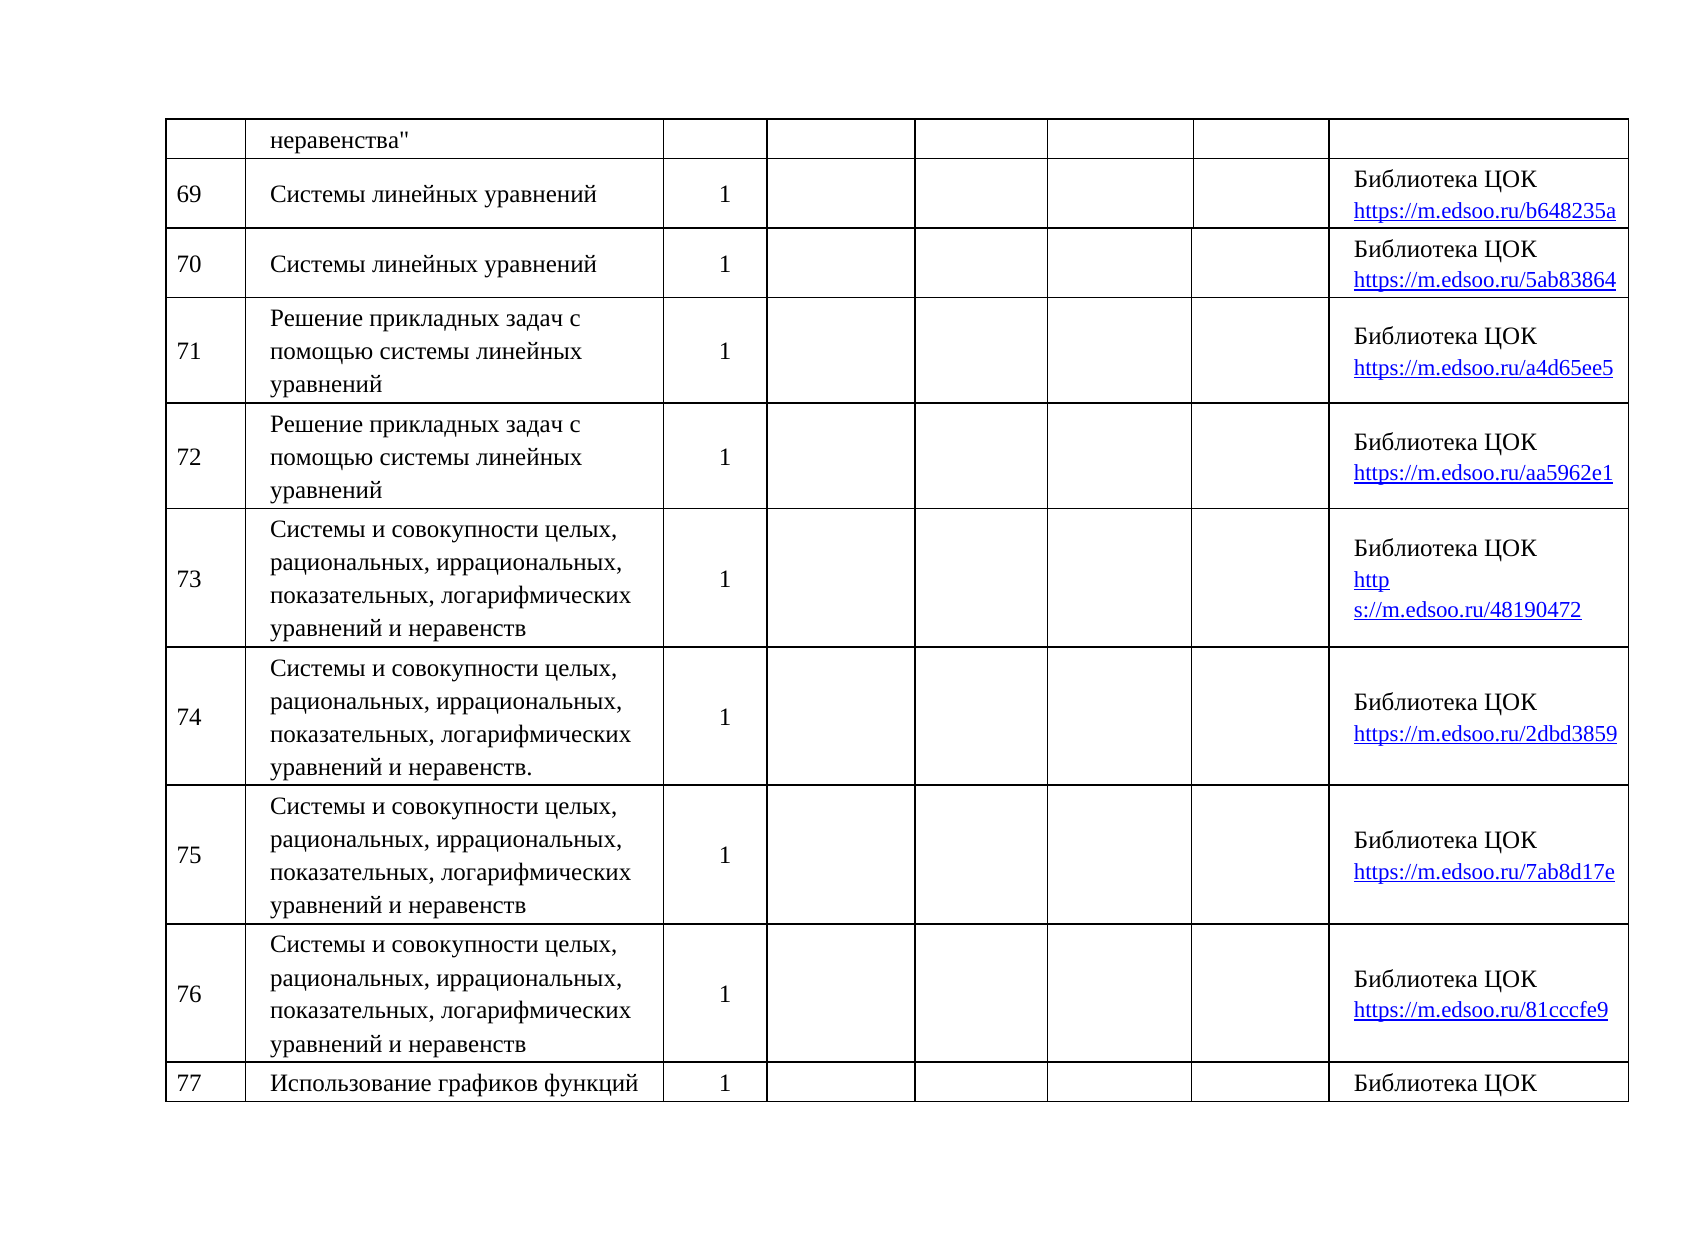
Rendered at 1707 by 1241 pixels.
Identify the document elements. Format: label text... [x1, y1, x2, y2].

table_cell [768, 925, 914, 1061]
table_cell 1 [664, 648, 766, 784]
table_cell [768, 1063, 914, 1101]
table_cell [1048, 298, 1191, 402]
table_cell 70 [167, 229, 245, 297]
table_cell Системы и совокупности целых, рациональных, иррациональных, показательных, логарифмических уравнений и неравенств [246, 509, 663, 646]
table_cell [768, 786, 914, 923]
table_cell 69 [167, 159, 245, 227]
table_cell [1048, 786, 1191, 923]
table_cell [916, 229, 1047, 297]
table_cell Системы и совокупности целых, рациональных, иррациональных, показательных, логарифмических уравнений и неравенств [246, 925, 663, 1061]
table_cell Библиотека ЦОК https://m.edsoo.ru/7ab8d17e [1330, 786, 1628, 923]
table_cell [1194, 159, 1328, 227]
table_cell [916, 648, 1047, 784]
table_cell [768, 298, 914, 402]
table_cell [1330, 120, 1628, 157]
table_cell [1192, 1063, 1328, 1101]
table_cell 1 [664, 786, 766, 923]
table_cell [1330, 1063, 1628, 1101]
table_cell [768, 159, 914, 227]
table_cell 71 [167, 298, 245, 402]
table_cell [1192, 298, 1328, 402]
table_cell 68 [167, 120, 245, 157]
table_cell [916, 786, 1047, 923]
table_cell 1 [664, 120, 766, 157]
table_cell 72 [167, 404, 245, 507]
table_cell [768, 404, 914, 507]
table_cell Библиотека ЦОК https://m.edsoo.ru/48190472 [1330, 509, 1628, 646]
table_cell [1048, 404, 1191, 507]
table_cell 1 [664, 404, 766, 507]
table_cell [916, 509, 1047, 646]
table_cell [1048, 159, 1193, 227]
table_cell Решение прикладных задач с помощью системы линейных уравнений [246, 404, 663, 507]
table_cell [246, 1063, 663, 1101]
table_cell [1048, 229, 1191, 297]
table_cell 1 [664, 229, 766, 297]
table_cell 76 [167, 925, 245, 1061]
table_cell [916, 925, 1047, 1061]
table_cell Системы и совокупности целых, рациональных, иррациональных, показательных, логарифмических уравнений и неравенств [246, 786, 663, 923]
table_cell 73 [167, 509, 245, 646]
table_cell Библиотека ЦОК https://m.edsoo.ru/81cccfe9 [1330, 925, 1628, 1061]
table_cell [1192, 509, 1328, 646]
table_cell [1194, 120, 1328, 157]
table_cell [1192, 229, 1328, 297]
table_cell Системы линейных уравнений [246, 229, 663, 297]
table_cell Библиотека ЦОК https://m.edsoo.ru/b648235a [1330, 159, 1628, 227]
table_cell 75 [167, 786, 245, 923]
table_cell [768, 229, 914, 297]
table_cell Библиотека ЦОК https://m.edsoo.ru/2dbd3859 [1330, 648, 1628, 784]
table_cell 74 [167, 648, 245, 784]
table_cell [916, 298, 1047, 402]
table_cell Библиотека ЦОК https://m.edsoo.ru/aa5962e1 [1330, 404, 1628, 507]
table_cell 1 [664, 1063, 766, 1101]
table_cell [1192, 404, 1328, 507]
table_cell 1 [664, 159, 766, 227]
table_cell [1192, 786, 1328, 923]
table_cell [1048, 509, 1191, 646]
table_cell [246, 120, 663, 157]
table_cell [768, 509, 914, 646]
table_cell Библиотека ЦОК https://m.edsoo.ru/a4d65ee5 [1330, 298, 1628, 402]
table_cell [1048, 120, 1193, 157]
table_cell [916, 1063, 1047, 1101]
table_cell [1192, 925, 1328, 1061]
table_cell [916, 404, 1047, 507]
table_cell 77 [167, 1063, 245, 1101]
table_cell 1 [664, 298, 766, 402]
table_cell Библиотека ЦОК https://m.edsoo.ru/5ab83864 [1330, 229, 1628, 297]
table_cell Системы и совокупности целых, рациональных, иррациональных, показательных, логарифмических уравнений и неравенств. [246, 648, 663, 784]
table_cell [1192, 648, 1328, 784]
table_cell Системы линейных уравнений [246, 159, 663, 227]
table_cell [1048, 1063, 1191, 1101]
table_cell [916, 120, 1047, 157]
table_cell [1048, 648, 1191, 784]
table_cell Решение прикладных задач с помощью системы линейных уравнений [246, 298, 663, 402]
table_cell [916, 159, 1047, 227]
table_cell [1048, 925, 1191, 1061]
table_cell [768, 648, 914, 784]
table_cell 1 [768, 120, 914, 157]
table_cell 1 [664, 509, 766, 646]
table_cell 1 [664, 925, 766, 1061]
